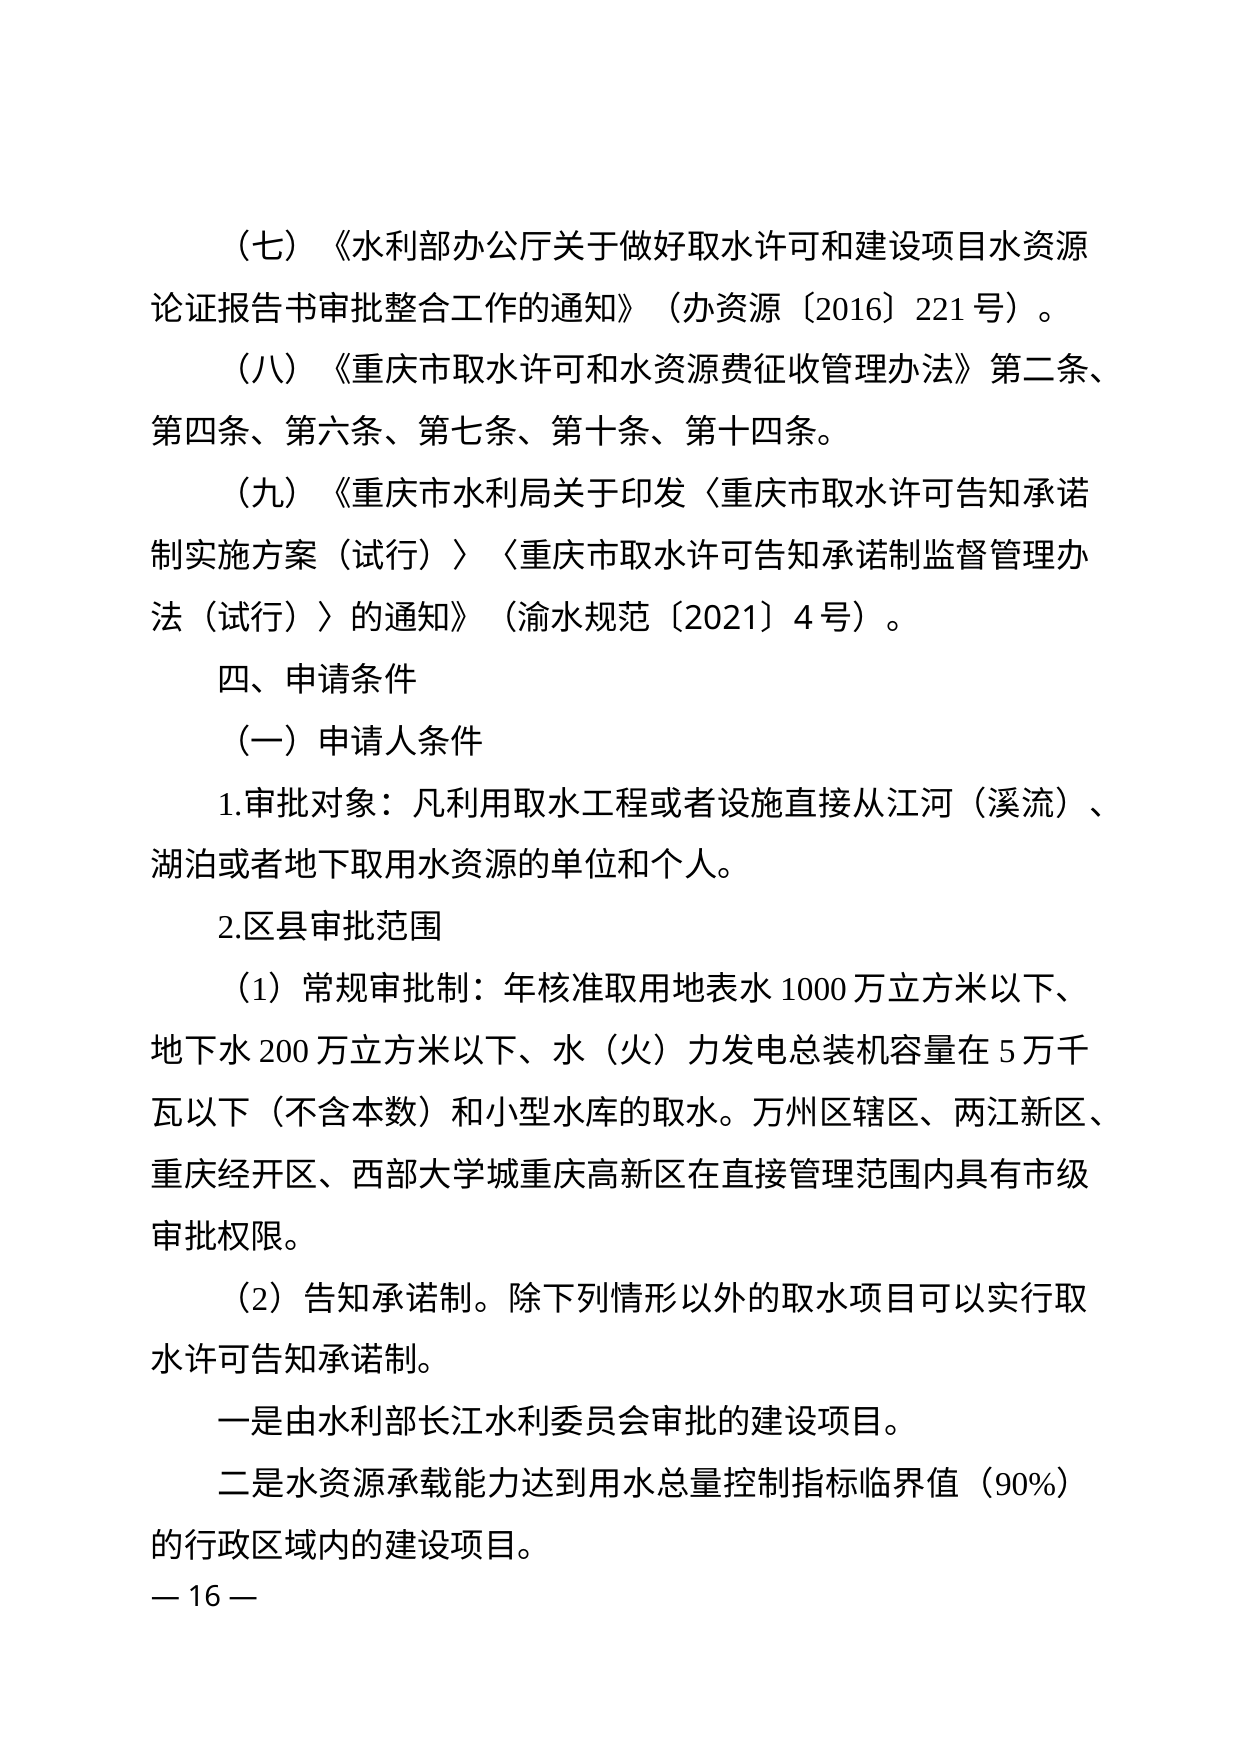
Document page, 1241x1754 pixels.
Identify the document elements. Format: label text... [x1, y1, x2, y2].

text （八）《重庆市取水许可和水资源费征收管理办法》第二条、第四条、第六条、第七条、第十条、第十四条。 [151, 332, 1089, 456]
text （七）《水利部办公厅关于做好取水许可和建设项目水资源论证报告书审批整合工作的通知》（办资源〔2016〕221号）。 [151, 208, 1089, 332]
text 1.审批对象：凡利用取水工程或者设施直接从江河（溪流）、湖泊或者地下取用水资源的单位和个人。 [151, 765, 1089, 889]
text （一）申请人条件 [151, 703, 1089, 765]
text （2）告知承诺制。除下列情形以外的取水项目可以实行取水许可告知承诺制。 [151, 1260, 1089, 1384]
text （1）常规审批制：年核准取用地表水1000万立方米以下、地下水200万立方米以下、水（火）力发电总装机容量在5万千瓦以下（不含本数）和小型水库的取水。万州区辖区、两江新区、重庆经开区、西部大学城重庆高新区在直接管理范围内具有市级审批权限。 [151, 951, 1089, 1260]
text 一是由水利部长江水利委员会审批的建设项目。 [151, 1384, 1089, 1446]
text 2.区县审批范围 [151, 889, 1089, 951]
text 四、申请条件 [151, 642, 1089, 703]
text （九）《重庆市水利局关于印发〈重庆市取水许可告知承诺制实施方案（试行）〉〈重庆市取水许可告知承诺制监督管理办法（试行）〉的通知》（渝水规范〔2021〕4号）。 [151, 456, 1089, 642]
text 二是水资源承载能力达到用水总量控制指标临界值（90%）的行政区域内的建设项目。 [151, 1446, 1089, 1570]
